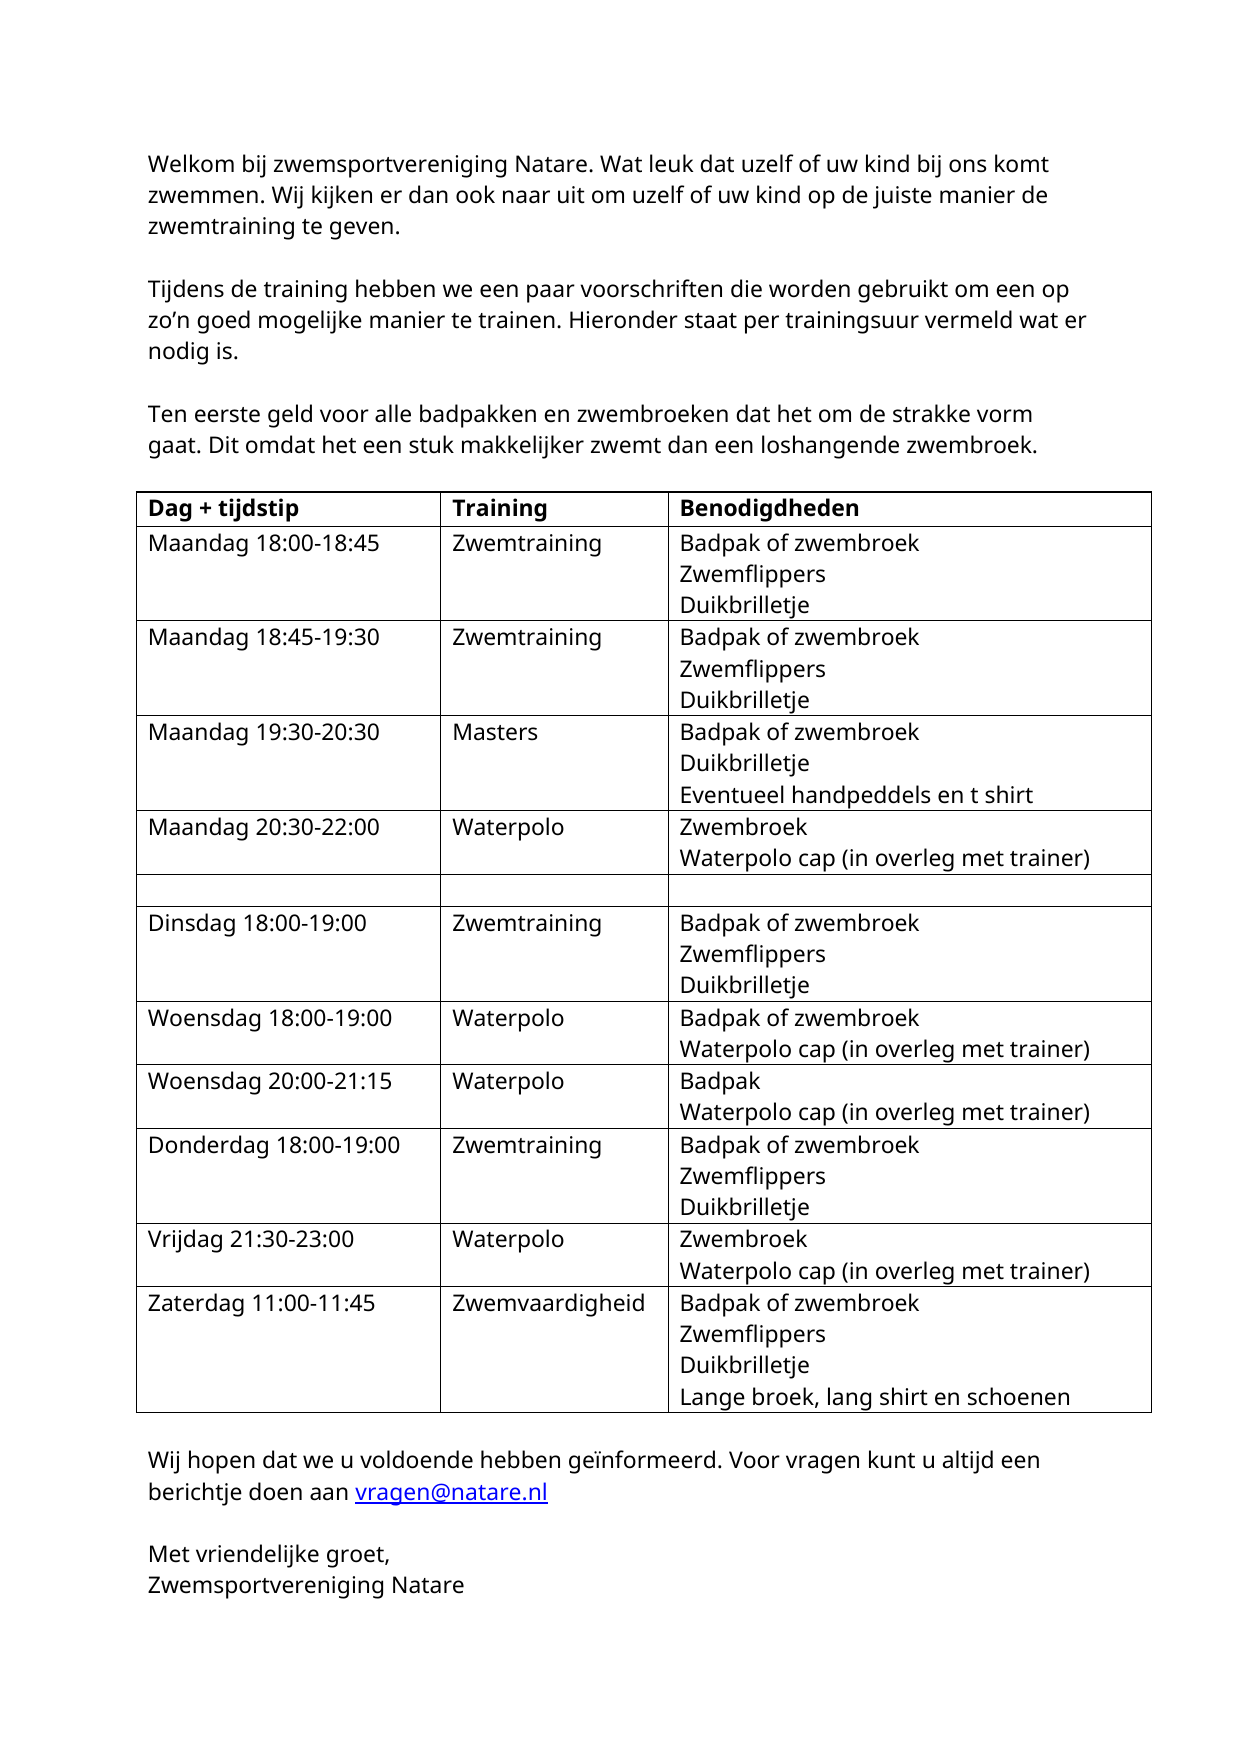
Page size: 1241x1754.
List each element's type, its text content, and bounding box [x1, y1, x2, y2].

table_cell Badpak Waterpolo cap (in overleg met trainer) [669, 1065, 1151, 1128]
table_cell [137, 875, 440, 906]
table_header Dag + tijdstip [137, 493, 440, 526]
table_cell Badpak of zwembroek Zwemflippers Duikbrilletje [669, 527, 1151, 620]
table_cell Zwemtraining [441, 1129, 668, 1222]
table_cell Maandag 19:30-20:30 [137, 716, 440, 810]
text Tijdens de training hebben we een paar voorschriften die worden gebruikt om een op zo’n goed mogelijke manier te trainen. Hieronder staat per trainingsuur vermeld wat er nodig is. [148, 273, 1093, 366]
table_header Training [441, 493, 668, 526]
table_cell [441, 875, 668, 906]
table_cell Masters [441, 716, 668, 810]
table_cell Badpak of zwembroek Zwemflippers Duikbrilletje [669, 1129, 1151, 1222]
text Welkom bij zwemsportvereniging Natare. Wat leuk dat uzelf of uw kind bij ons komt zwemmen. Wij kijken er dan ook naar uit om uzelf of uw kind op de juiste manier de zwemtraining te geven. [148, 148, 1093, 241]
table_cell Zwemvaardigheid [441, 1287, 668, 1412]
table_cell Woensdag 18:00-19:00 [137, 1002, 440, 1064]
table_cell Zwemtraining [441, 621, 668, 715]
table_cell Vrijdag 21:30-23:00 [137, 1224, 440, 1286]
table_cell Badpak of zwembroek Zwemflippers Duikbrilletje [669, 621, 1151, 715]
table_cell Waterpolo [441, 811, 668, 873]
table_cell Maandag 18:00-18:45 [137, 527, 440, 620]
table_cell Waterpolo [441, 1224, 668, 1286]
table_cell Dinsdag 18:00-19:00 [137, 907, 440, 1001]
table_cell Zwemtraining [441, 527, 668, 620]
table_cell Maandag 20:30-22:00 [137, 811, 440, 873]
table_header Benodigdheden [669, 493, 1151, 526]
table_cell Maandag 18:45-19:30 [137, 621, 440, 715]
table_cell Woensdag 20:00-21:15 [137, 1065, 440, 1128]
table_cell Zwembroek Waterpolo cap (in overleg met trainer) [669, 1224, 1151, 1286]
table_cell Donderdag 18:00-19:00 [137, 1129, 440, 1222]
table_cell Badpak of zwembroek Zwemflippers Duikbrilletje Lange broek, lang shirt en schoenen [669, 1287, 1151, 1412]
text Met vriendelijke groet, [148, 1538, 1093, 1569]
text Ten eerste geld voor alle badpakken en zwembroeken dat het om de strakke vorm gaat. Dit omdat het een stuk makkelijker zwemt dan een loshangende zwembroek. [148, 398, 1093, 460]
table_cell Zwembroek Waterpolo cap (in overleg met trainer) [669, 811, 1151, 873]
text Wij hopen dat we u voldoende hebben geïnformeerd. Voor vragen kunt u altijd een berichtje doen aan vragen@natare.nl [148, 1444, 1093, 1507]
table_cell Badpak of zwembroek Zwemflippers Duikbrilletje [669, 907, 1151, 1001]
table_cell [669, 875, 1151, 906]
table_cell Badpak of zwembroek Waterpolo cap (in overleg met trainer) [669, 1002, 1151, 1064]
table_cell Badpak of zwembroek Duikbrilletje Eventueel handpeddels en t shirt [669, 716, 1151, 810]
table_cell Waterpolo [441, 1002, 668, 1064]
table_cell Zaterdag 11:00-11:45 [137, 1287, 440, 1412]
text Zwemsportvereniging Natare [148, 1569, 1093, 1601]
table_cell Zwemtraining [441, 907, 668, 1001]
table_cell Waterpolo [441, 1065, 668, 1128]
